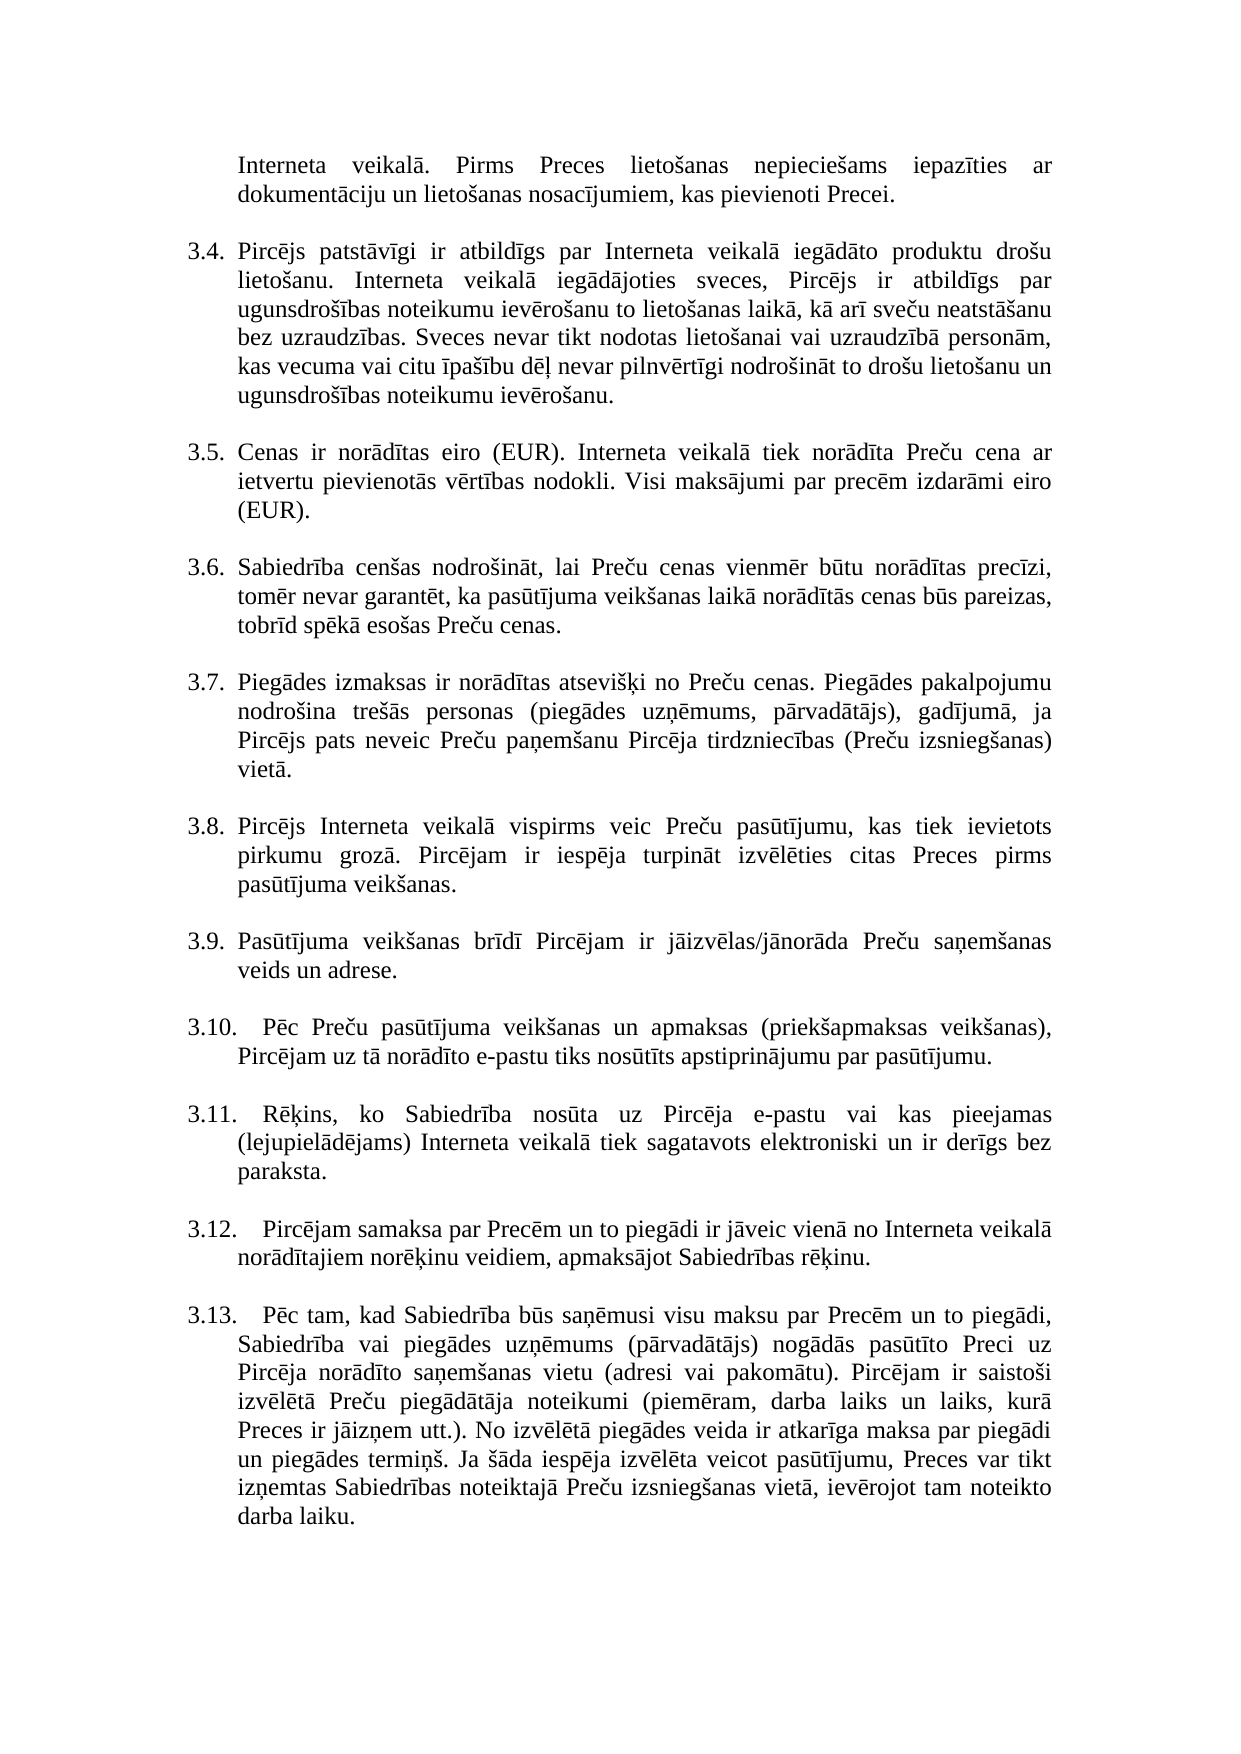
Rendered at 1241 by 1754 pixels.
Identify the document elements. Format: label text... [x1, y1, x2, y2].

list Pircējs patstāvīgi ir atbildīgs par Interneta veikalā iegādāto produktu drošu lietošanu. Interneta veikalā iegādājoties sveces, Pircējs ir atbildīgs par ugunsdrošības noteikumu ievērošanu to lietošanas laikā, kā arī sveču neatstāšanu bez uzraudzības. Sveces nevar tikt nodotas lietošanai vai uzraudzībā personām, kas vecuma vai citu īpašību dēļ nevar pilnvērtīgi nodrošināt to drošu lietošanu un ugunsdrošības noteikumu ievērošanu. [187, 236, 1053, 409]
list Pēc tam, kad Sabiedrība būs saņēmusi visu maksu par Precēm un to piegādi, Sabiedrība vai piegādes uzņēmums (pārvadātājs) nogādās pasūtīto Preci uz Pircēja norādīto saņemšanas vietu (adresi vai pakomātu). Pircējam ir saistoši izvēlētā Preču piegādātāja noteikumi (piemēram, darba laiks un laiks, kurā Preces ir jāizņem utt.). No izvēlētā piegādes veida ir atkarīga maksa par piegādi un piegādes termiņš. Ja šāda iespēja izvēlēta veicot pasūtījumu, Preces var tikt izņemtas Sabiedrības noteiktajā Preču izsniegšanas vietā, ievērojot tam noteikto darba laiku. [187, 1300, 1053, 1530]
list Cenas ir norādītas eiro (EUR). Interneta veikalā tiek norādīta Preču cena ar ietvertu pievienotās vērtības nodokli. Visi maksājumi par precēm izdarāmi eiro (EUR). [187, 437, 1053, 524]
list Pircējam samaksa par Precēm un to piegādi ir jāveic vienā no Interneta veikalā norādītajiem norēķinu veidiem, apmaksājot Sabiedrības rēķinu. [187, 1214, 1053, 1271]
list Rēķins, ko Sabiedrība nosūta uz Pircēja e-pastu vai kas pieejamas (lejupielādējams) Interneta veikalā tiek sagatavots elektroniski un ir derīgs bez paraksta. [187, 1099, 1053, 1185]
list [187, 150, 1053, 207]
list Pēc Preču pasūtījuma veikšanas un apmaksas (priekšapmaksas veikšanas), Pircējam uz tā norādīto e-pastu tiks nosūtīts apstiprinājumu par pasūtījumu. [187, 1012, 1053, 1070]
list Pasūtījuma veikšanas brīdī Pircējam ir jāizvēlas/jānorāda Preču saņemšanas veids un adrese. [187, 926, 1053, 984]
list Pircējs Interneta veikalā vispirms veic Preču pasūtījumu, kas tiek ievietots pirkumu grozā. Pircējam ir iespēja turpināt izvēlēties citas Preces pirms pasūtījuma veikšanas. [187, 811, 1053, 897]
list Sabiedrība cenšas nodrošināt, lai Preču cenas vienmēr būtu norādītas precīzi, tomēr nevar garantēt, ka pasūtījuma veikšanas laikā norādītās cenas būs pareizas, tobrīd spēkā esošas Preču cenas. [187, 552, 1053, 639]
list Piegādes izmaksas ir norādītas atsevišķi no Preču cenas. Piegādes pakalpojumu nodrošina trešās personas (piegādes uzņēmums, pārvadātājs), gadījumā, ja Pircējs pats neveic Preču paņemšanu Pircēja tirdzniecības (Preču izsniegšanas) vietā. [187, 667, 1053, 782]
